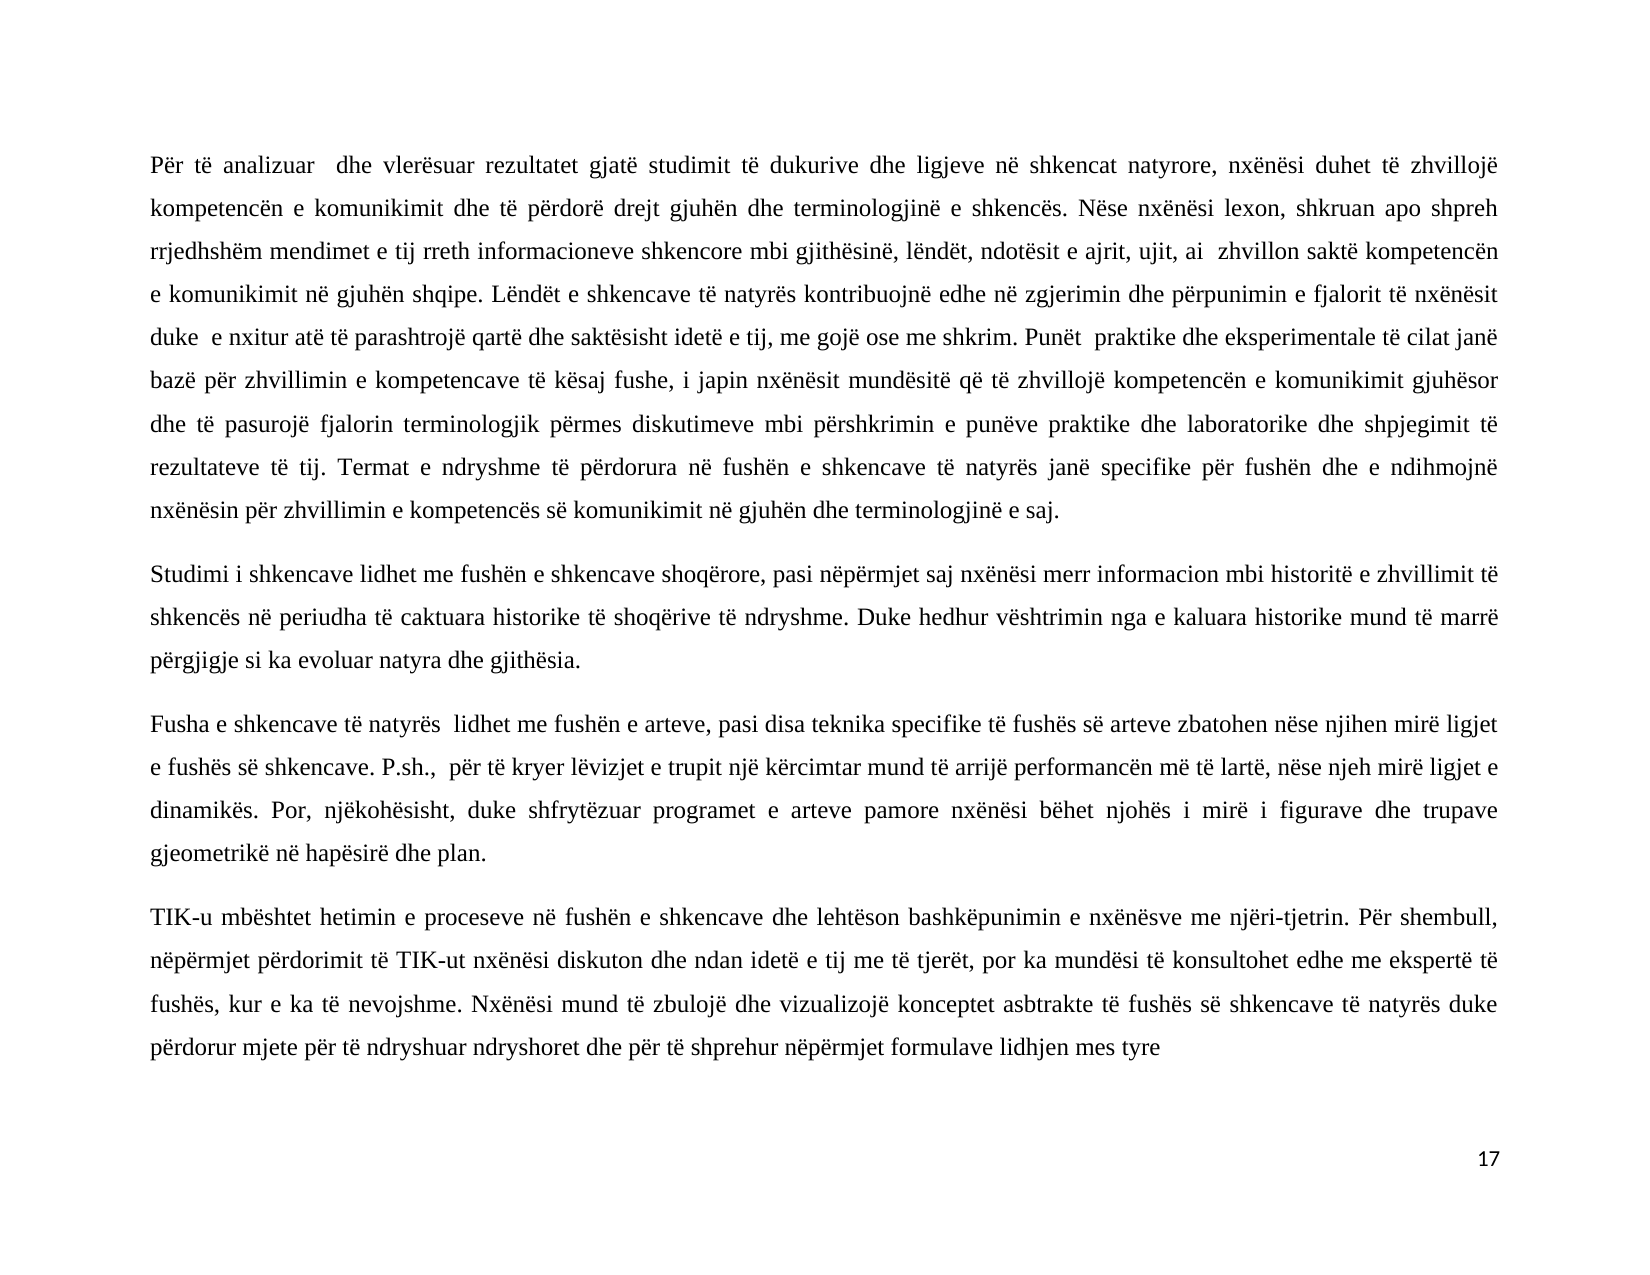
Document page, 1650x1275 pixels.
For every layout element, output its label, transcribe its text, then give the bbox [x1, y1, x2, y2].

text Fusha e shkencave të natyrës lidhet me fushën e arteve, pasi disa teknika specifike të fushës së arteve zbatohen nëse njihen mirë ligjet e fushës së shkencave. P.sh., për të kryer lëvizjet e trupit një kërcimtar mund të arrijë performancën më të lartë, nëse njeh mirë ligjet e dinamikës. Por, njëkohësisht, duke shfrytëzuar programet e arteve pamore nxënësi bëhet njohës i mirë i figurave dhe trupave gjeometrikë në hapësirë dhe plan. [150, 709, 1500, 867]
text Për të analizuar dhe vlerësuar rezultatet gjatë studimit të dukurive dhe ligjeve në shkencat natyrore, nxënësi duhet të zhvillojë kompetencën e komunikimit dhe të përdorë drejt gjuhën dhe terminologjinë e shkencës. Nëse nxënësi lexon, shkruan apo shpreh rrjedhshëm mendimet e tij rreth informacioneve shkencore mbi gjithësinë, lëndët, ndotësit e ajrit, ujit, ai zhvillon saktë kompetencën e komunikimit në gjuhën shqipe. Lëndët e shkencave të natyrës kontribuojnë edhe në zgjerimin dhe përpunimin e fjalorit të nxënësit duke e nxitur atë të parashtrojë qartë dhe saktësisht idetë e tij, me gojë ose me shkrim. Punët praktike dhe eksperimentale të cilat janë bazë për zhvillimin e kompetencave të kësaj fushe, i japin nxënësit mundësitë që të zhvillojë kompetencën e komunikimit gjuhësor dhe të pasurojë fjalorin terminologjik përmes diskutimeve mbi përshkrimin e punëve praktike dhe laboratorike dhe shpjegimit të rezultateve të tij. Termat e ndryshme të përdorura në fushën e shkencave të natyrës janë specifike për fushën dhe e ndihmojnë nxënësin për zhvillimin e kompetencës së komunikimit në gjuhën dhe terminologjinë e saj. [150, 150, 1500, 524]
text Studimi i shkencave lidhet me fushën e shkencave shoqërore, pasi nëpërmjet saj nxënësi merr informacion mbi historitë e zhvillimit të shkencës në periudha të caktuara historike të shoqërive të ndryshme. Duke hedhur vështrimin nga e kaluara historike mund të marrë përgjigje si ka evoluar natyra dhe gjithësia. [150, 559, 1500, 674]
text TIK-u mbështet hetimin e proceseve në fushën e shkencave dhe lehtëson bashkëpunimin e nxënësve me njëri-tjetrin. Për shembull, nëpërmjet përdorimit të TIK-ut nxënësi diskuton dhe ndan idetë e tij me të tjerët, por ka mundësi të konsultohet edhe me ekspertë të fushës, kur e ka të nevojshme. Nxënësi mund të zbulojë dhe vizualizojë konceptet asbtrakte të fushës së shkencave të natyrës duke përdorur mjete për të ndryshuar ndryshoret dhe për të shprehur nëpërmjet formulave lidhjen mes tyre [150, 902, 1500, 1061]
